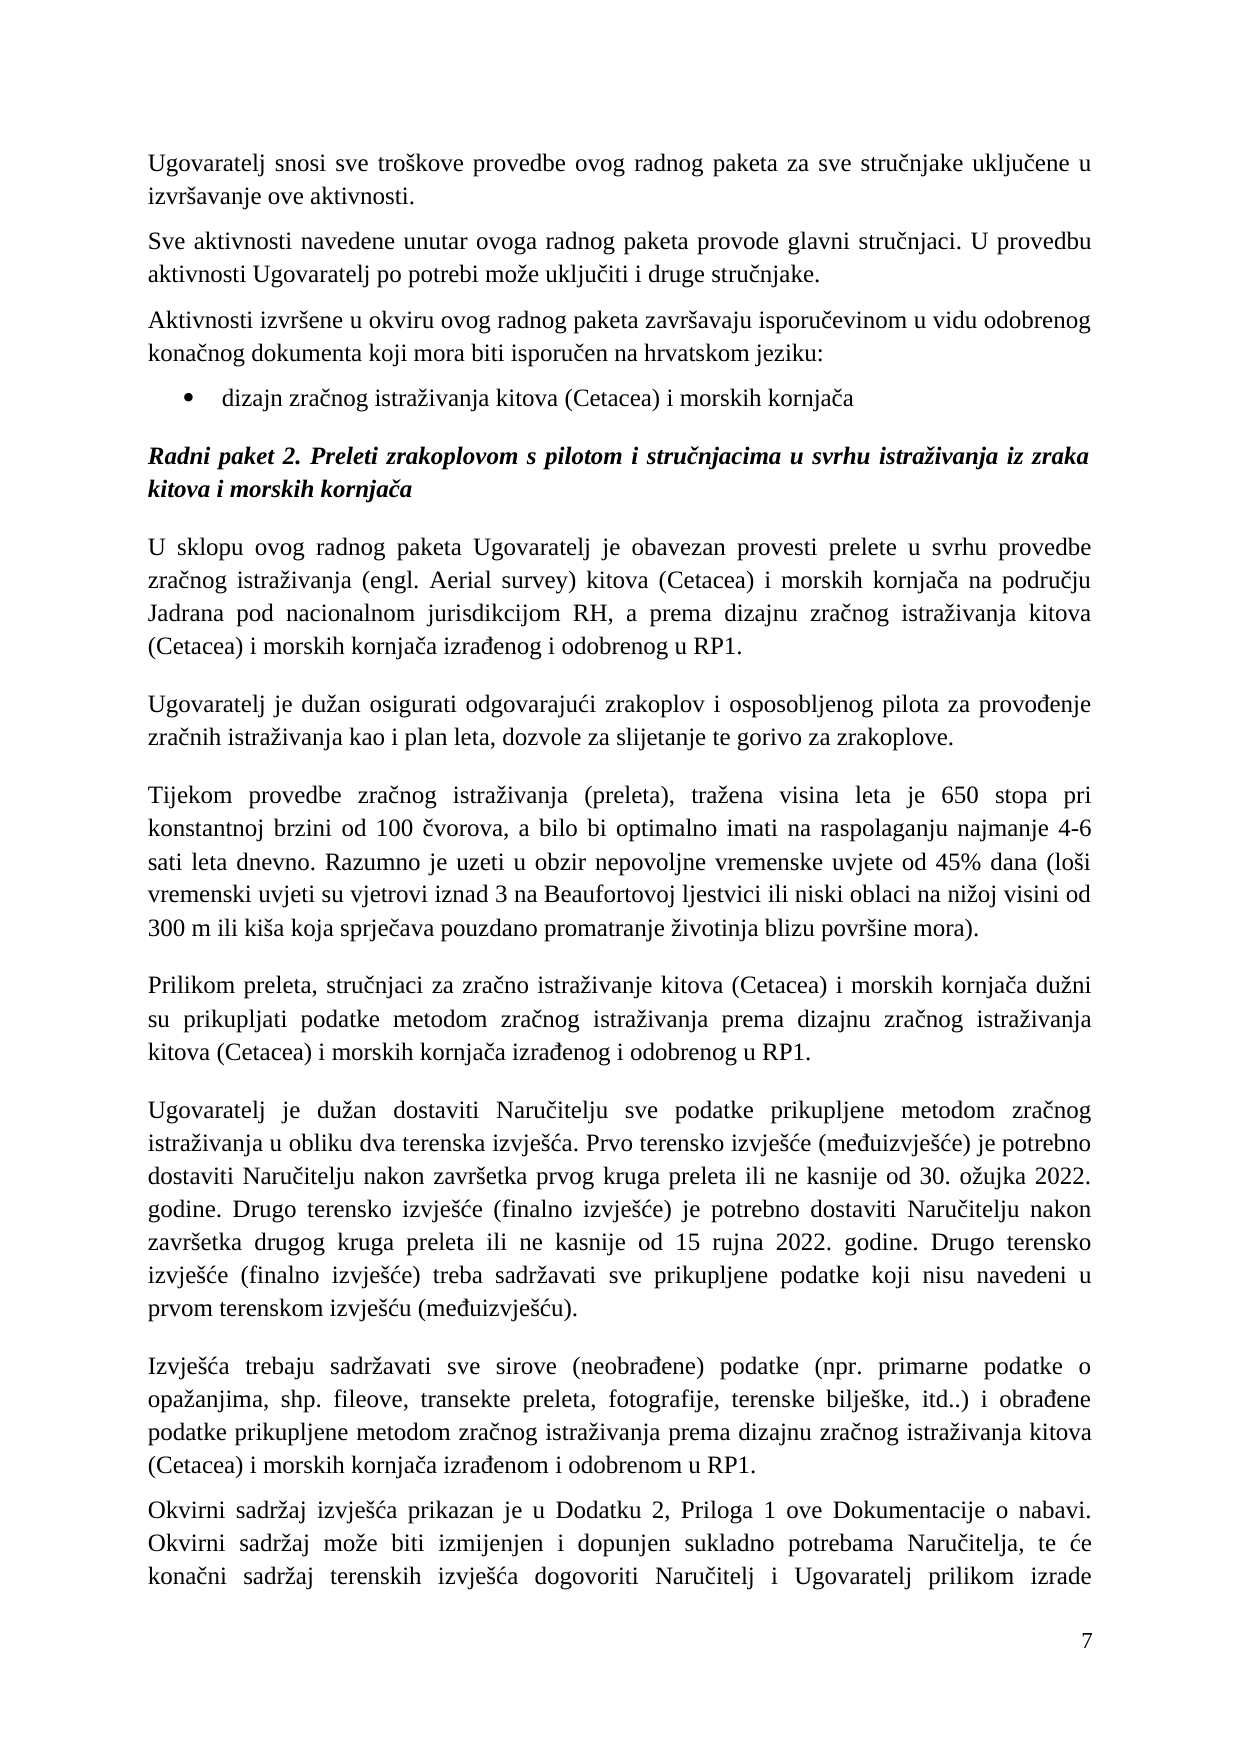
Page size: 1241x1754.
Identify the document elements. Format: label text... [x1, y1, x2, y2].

text Ugovaratelj je dužan dostaviti Naručitelju sve podatke prikupljene metodom zračnog istraživanja u obliku dva terenska izvješća. Prvo terensko izvješće (međuizvješće) je potrebno dostaviti Naručitelju nakon završetka prvog kruga preleta ili ne kasnije od 30. ožujka 2022. godine. Drugo terensko izvješće (finalno izvješće) je potrebno dostaviti Naručitelju nakon završetka drugog kruga preleta ili ne kasnije od 15 rujna 2022. godine. Drugo terensko izvješće (finalno izvješće) treba sadržavati sve prikupljene podatke koji nisu navedeni u prvom terenskom izvješću (međuizvješću). [148, 1095, 1092, 1322]
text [148, 1495, 1092, 1590]
text Radni paket 2. Preleti zrakoplovom s pilotom i stručnjacima u svrhu istraživanja iz zraka kitova i morskih kornjača [148, 441, 1092, 503]
text Sve aktivnosti navedene unutar ovoga radnog paketa provode glavni stručnjaci. U provedbu aktivnosti Ugovaratelj po potrebi može uključiti i druge stručnjake. [148, 226, 1092, 288]
list Aktivnosti izvršene u okviru ovog radnog paketa završavaju isporučevinom u vidu odobrenog konačnog dokumenta koji mora biti isporučen na hrvatskom jeziku: [148, 305, 1092, 367]
text Izvješća trebaju sadržavati sve sirove (neobrađene) podatke (npr. primarne podatke o opažanjima, shp. fileove, transekte preleta, fotografije, terenske bilješke, itd..) i obrađene podatke prikupljene metodom zračnog istraživanja prema dizajnu zračnog istraživanja kitova (Cetacea) i morskih kornjača izrađenom i odobrenom u RP1. [148, 1351, 1092, 1479]
text Tijekom provedbe zračnog istraživanja (preleta), tražena visina leta je 650 stopa pri konstantnoj brzini od 100 čvorova, a bilo bi optimalno imati na raspolaganju najmanje 4-6 sati leta dnevno. Razumno je uzeti u obzir nepovoljne vremenske uvjete od 45% dana (loši vremenski uvjeti su vjetrovi iznad 3 na Beaufortovoj ljestvici ili niski oblaci na nižoj visini od 300 m ili kiša koja sprječava pouzdano promatranje životinja blizu površine mora). [148, 781, 1092, 941]
text Ugovaratelj snosi sve troškove provedbe ovog radnog paketa za sve stručnjake uključene u izvršavanje ove aktivnosti. [148, 148, 1092, 209]
text U sklopu ovog radnog paketa Ugovaratelj je obavezan provesti prelete u svrhu provedbe zračnog istraživanja (engl. Aerial survey) kitova (Cetacea) i morskih kornjača na području Jadrana pod nacionalnom jurisdikcijom RH, a prema dizajnu zračnog istraživanja kitova (Cetacea) i morskih kornjača izrađenog i odobrenog u RP1. [148, 532, 1092, 660]
text Prilikom preleta, stručnjaci za zračno istraživanje kitova (Cetacea) i morskih kornjača dužni su prikupljati podatke metodom zračnog istraživanja prema dizajnu zračnog istraživanja kitova (Cetacea) i morskih kornjača izrađenog i odobrenog u RP1. [148, 971, 1092, 1065]
text Ugovaratelj je dužan osigurati odgovarajući zrakoplov i osposobljenog pilota za provođenje zračnih istraživanja kao i plan leta, dozvole za slijetanje te gorivo za zrakoplove. [148, 689, 1092, 751]
list dizajn zračnog istraživanja kitova (Cetacea) i morskih kornjača [184, 383, 1092, 412]
